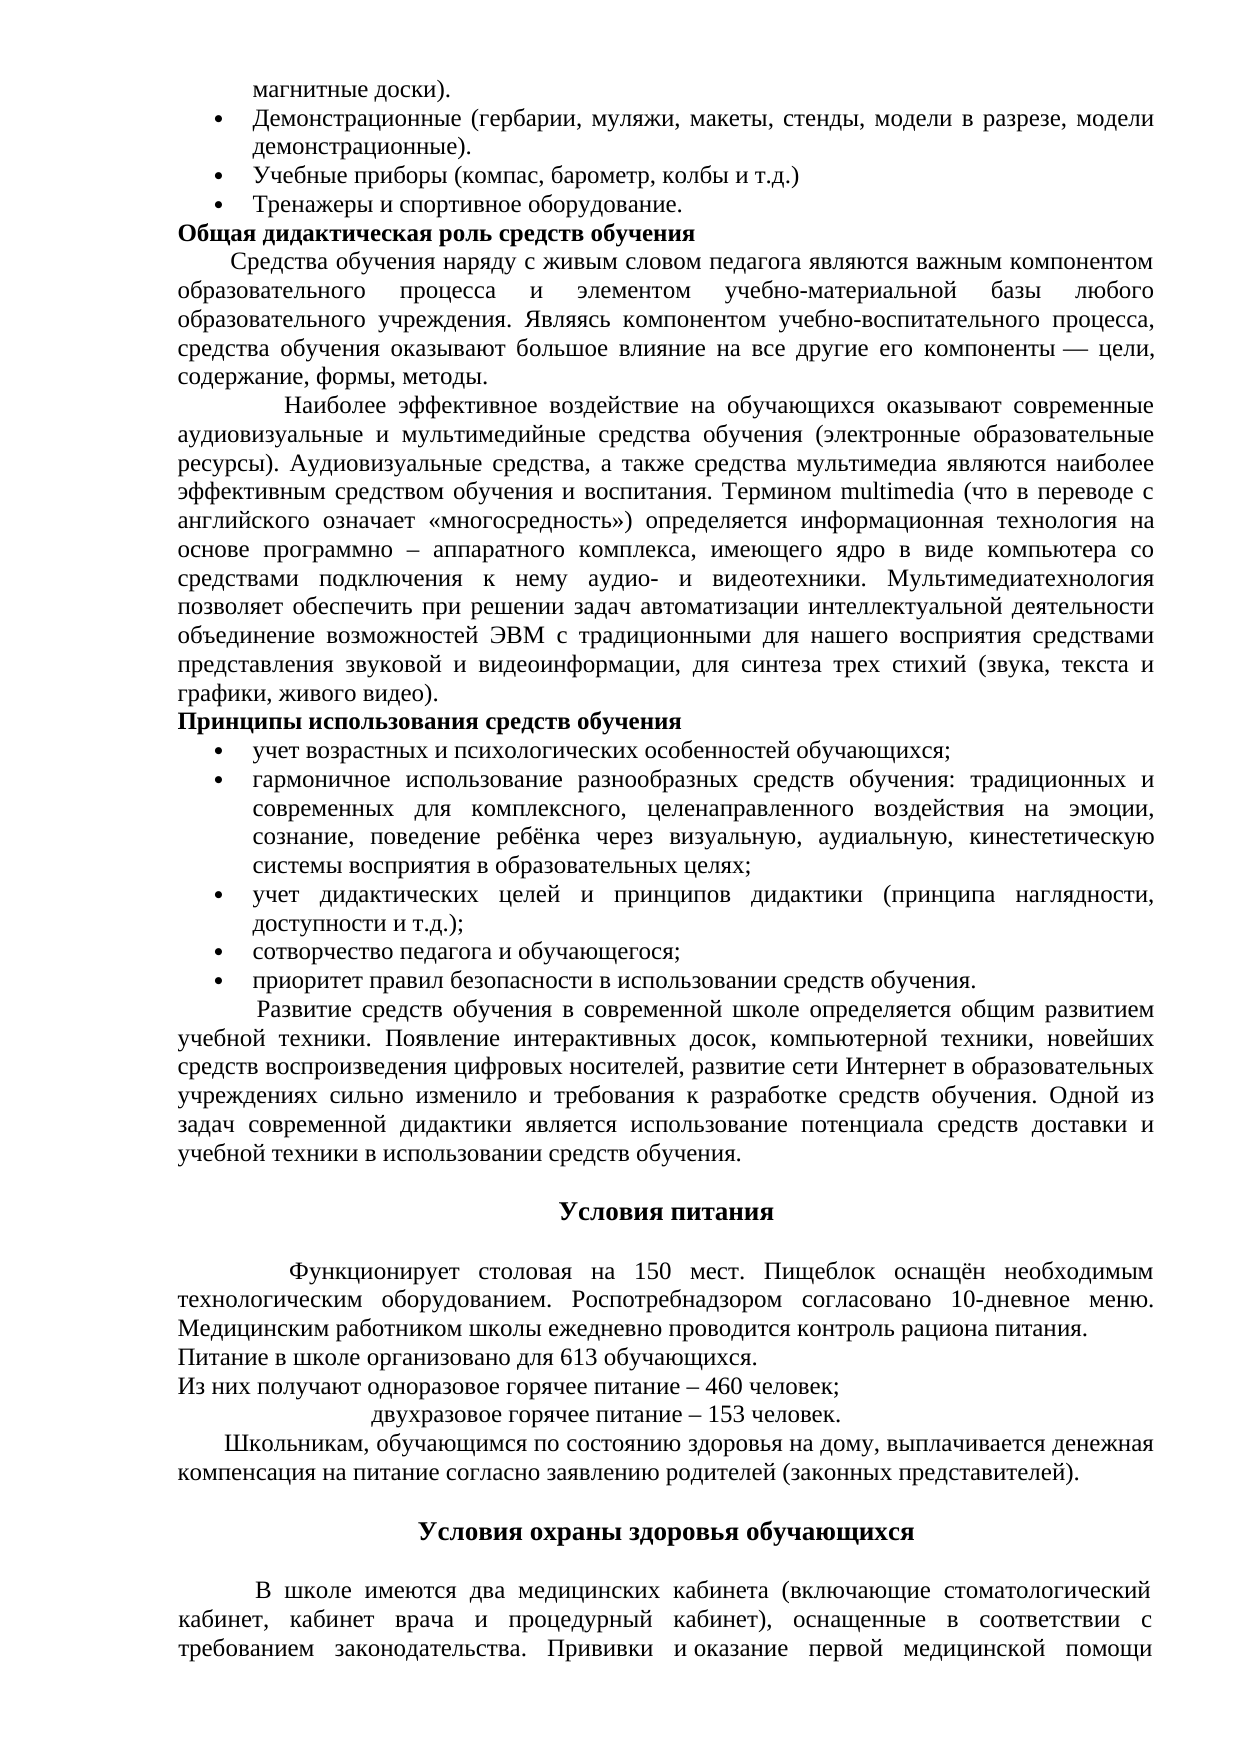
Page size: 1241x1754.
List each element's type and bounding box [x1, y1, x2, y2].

table_cell [166, 74, 1166, 1662]
